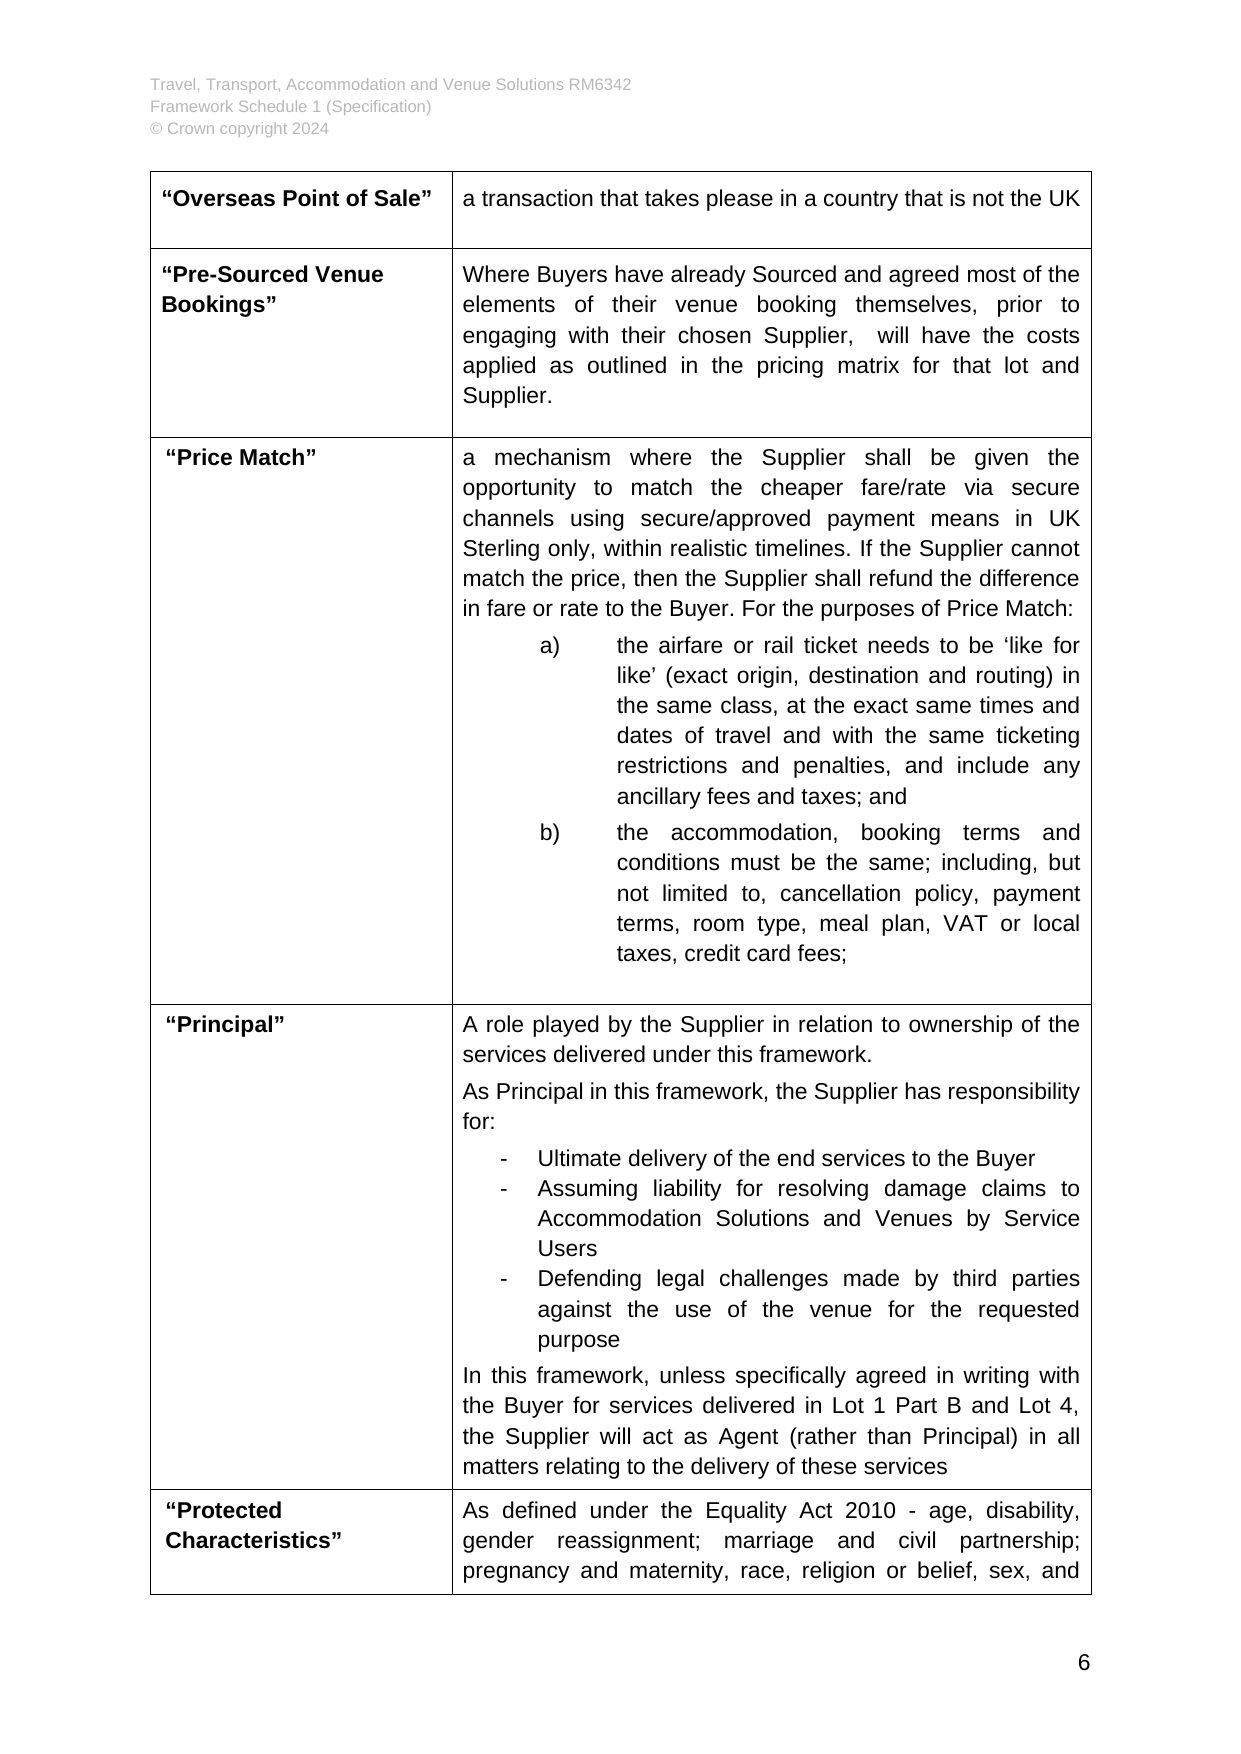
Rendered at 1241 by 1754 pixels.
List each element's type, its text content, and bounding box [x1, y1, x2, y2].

table_cell “Principal” [151, 1005, 452, 1489]
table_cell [151, 1490, 452, 1594]
table_cell “Overseas Point of Sale” [151, 172, 452, 248]
table_cell A role played by the Supplier in relation to ownership of the services delivered under this framework. As Principal in this framework, the Supplier has responsibility for: Ultimate delivery of the end services to the Buyer Assuming liability for resolving damage claims to Accommodation Solutions and Venues by Service Users Defending legal challenges made by third parties against the use of the venue for the requested purpose In this framework, unless specifically agreed in writing with the Buyer for services delivered in Lot 1 Part B and Lot 4, the Supplier will act as Agent (rather than Principal) in all matters relating to the delivery of these services [453, 1005, 1091, 1489]
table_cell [453, 1490, 1091, 1594]
table_cell a mechanism where the Supplier shall be given the opportunity to match the cheaper fare/rate via secure channels using secure/approved payment means in UK Sterling only, within realistic timelines. If the Supplier cannot match the price, then the Supplier shall refund the difference in fare or rate to the Buyer. For the purposes of Price Match: a) the airfare or rail ticket needs to be ‘like for like’ (exact origin, destination and routing) in the same class, at the exact same times and dates of travel and with the same ticketing restrictions and penalties, and include any ancillary fees and taxes; and b) the accommodation, booking terms and conditions must be the same; including, but not limited to, cancellation policy, payment terms, room type, meal plan, VAT or local taxes, credit card fees; [453, 438, 1091, 1004]
table_cell a transaction that takes please in a country that is not the UK [453, 172, 1091, 248]
table_cell “Pre-Sourced Venue Bookings” [151, 249, 452, 437]
table_cell “Price Match” [151, 438, 452, 1004]
table_cell Where Buyers have already Sourced and agreed most of the elements of their venue booking themselves, prior to engaging with their chosen Supplier, will have the costs applied as outlined in the pricing matrix for that lot and Supplier. [453, 249, 1091, 437]
